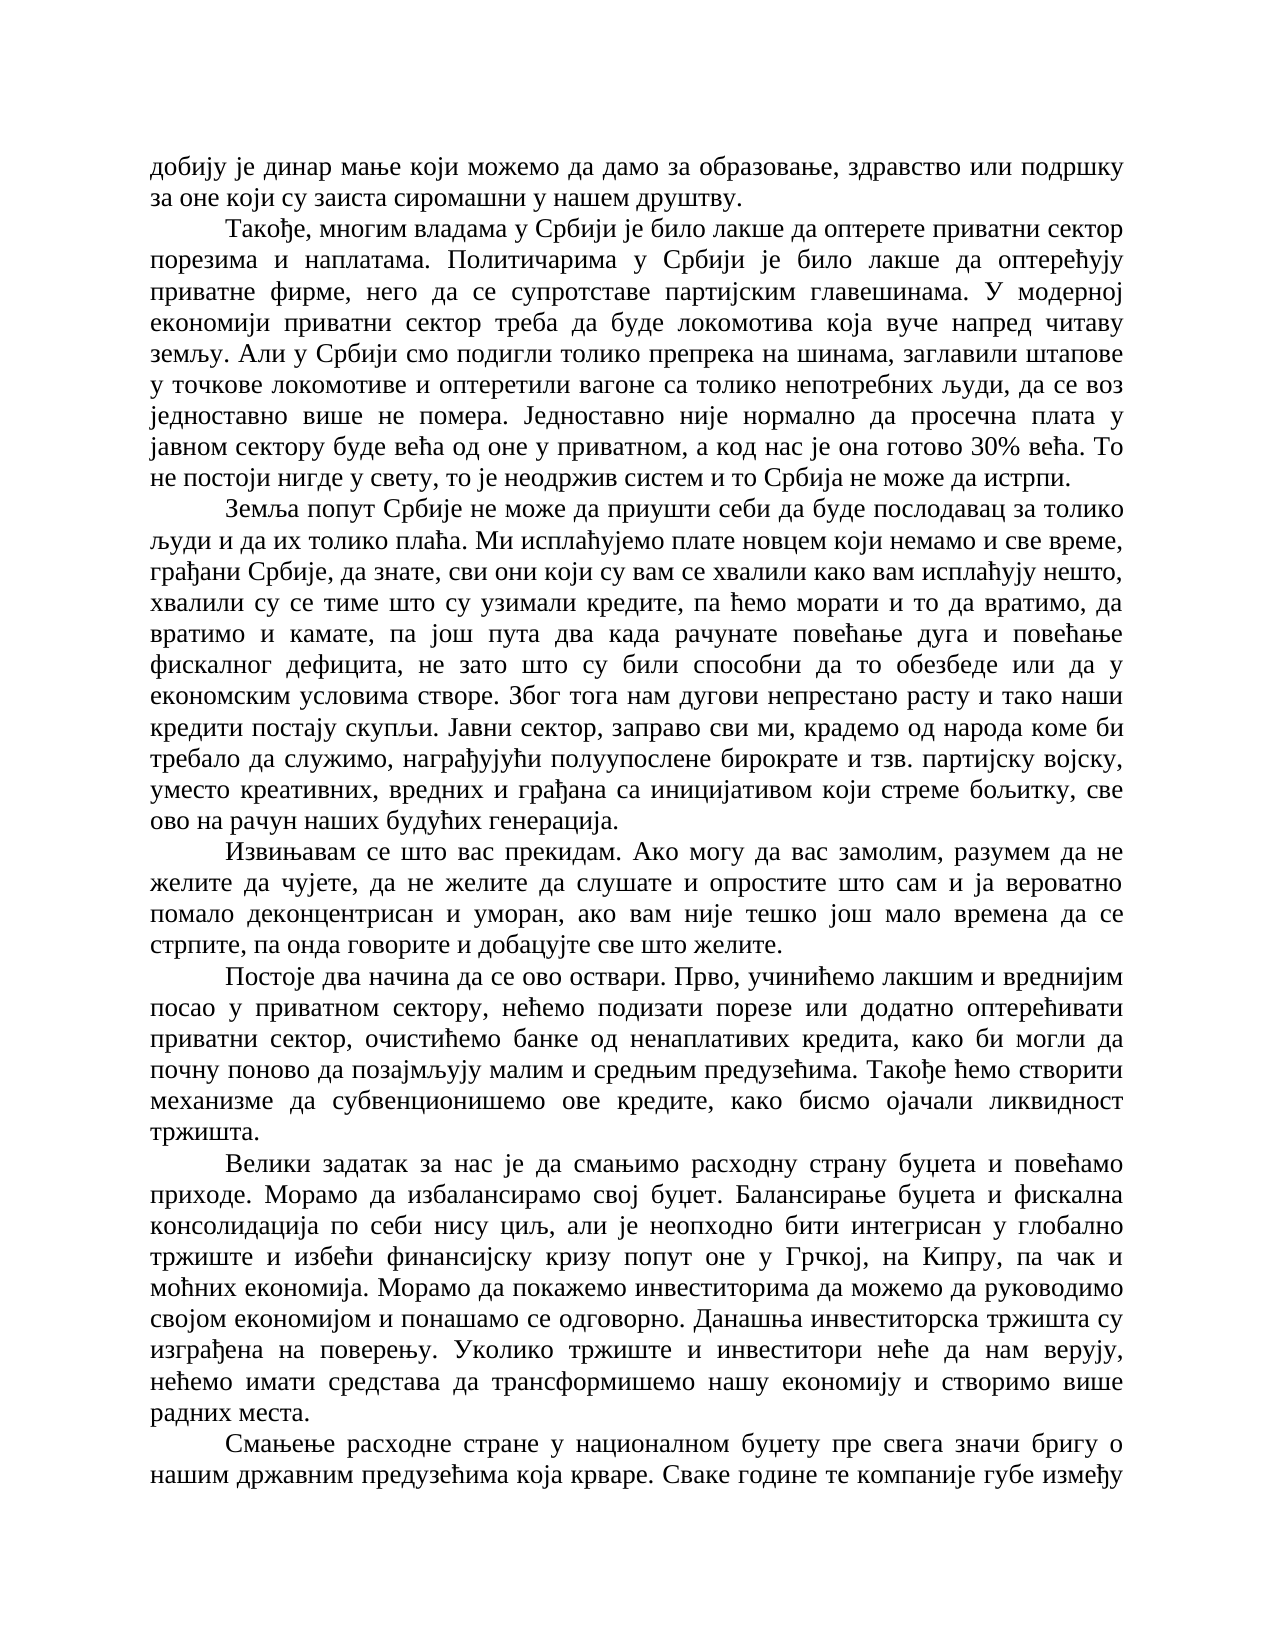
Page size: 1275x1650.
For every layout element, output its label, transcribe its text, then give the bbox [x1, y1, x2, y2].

text Земља попут Србије не може да приушти себи да буде послодавац за толико људи и да их толико плаћа. Ми исплаћујемо плате новцем који немамо и све време, грађани Србије, да знате, сви они који су вам се хвалили како вам исплаћују нешто, хвалили су се тиме што су узимали кредите, па ћемо морати и то да вратимо, да вратимо и камате, па још пута два када рачунате повећање дуга и повећање фискалног дефицита, не зато што су били способни да то обезбеде или да у економским условима створе. Због тога нам дугови непрестано расту и тако наши кредити постају скупљи. Јавни сектор, заправо сви ми, крадемо од народа коме би требало да служимо, награђујући полуупослене бирократе и тзв. партијску војску, уместо креативних, вредних и грађана са иницијативом који стреме бољитку, све ово на рачун наших будућих генерација. [150, 493, 1125, 835]
text Такође, многим владама у Србији је било лакше да оптерете приватни сектор порезима и наплатама. Политичарима у Србији је било лакше да оптерећују приватне фирме, него да се супротставе партијским главешинама. У модерној економији приватни сектор треба да буде локомотива која вуче напред читаву земљу. Али у Србији смо подигли толико препрека на шинама, заглавили штапове у точкове локомотиве и оптеретили вагоне са толико непотребних људи, да се воз једноставно више не помера. Једноставно није нормално да просечна плата у јавном сектору буде већа од оне у приватном, а код нас је она готово 30% већа. То не постоји нигде у свету, то је неодржив систем и то Србија не може да истрпи. [150, 212, 1125, 493]
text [150, 150, 1125, 212]
text Велики задатак за нас је да смањимо расходну страну буџета и повећамо приходе. Морамо да избалансирамо свој буџет. Балансирање буџета и фискална консолидација по себи нису циљ, али је неопходно бити интегрисан у глобално тржиште и избећи финансијску кризу попут оне у Грчкој, на Кипру, па чак и моћних економија. Морамо да покажемо инвеститорима да можемо да руководимо својом економијом и понашамо се одговорно. Данашња инвеститорска тржишта су изграђена на поверењу. Уколико тржиште и инвеститори неће да нам верују, нећемо имати средстава да трансформишемо нашу економију и створимо више радних места. [150, 1147, 1125, 1427]
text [150, 1427, 1125, 1489]
text Извињавам се што вас прекидам. Ако могу да вас замолим, разумем да не желите да чујете, да не желите да слушате и опростите што сам и ја вероватно помало деконцентрисан и уморан, ако вам није тешко још мало времена да се стрпите, па онда говорите и добацујте све што желите. [150, 835, 1125, 960]
text Постоје два начина да се ово оствари. Прво, учинићемо лакшим и вреднијим посао у приватном сектору, нећемо подизати порезе или додатно оптерећивати приватни сектор, очистићемо банке од ненаплативих кредита, како би могли да почну поново да позајмљују малим и средњим предузећима. Такође ћемо створити механизме да субвенционишемо ове кредите, како бисмо ојачали ликвидност тржишта. [150, 960, 1125, 1147]
